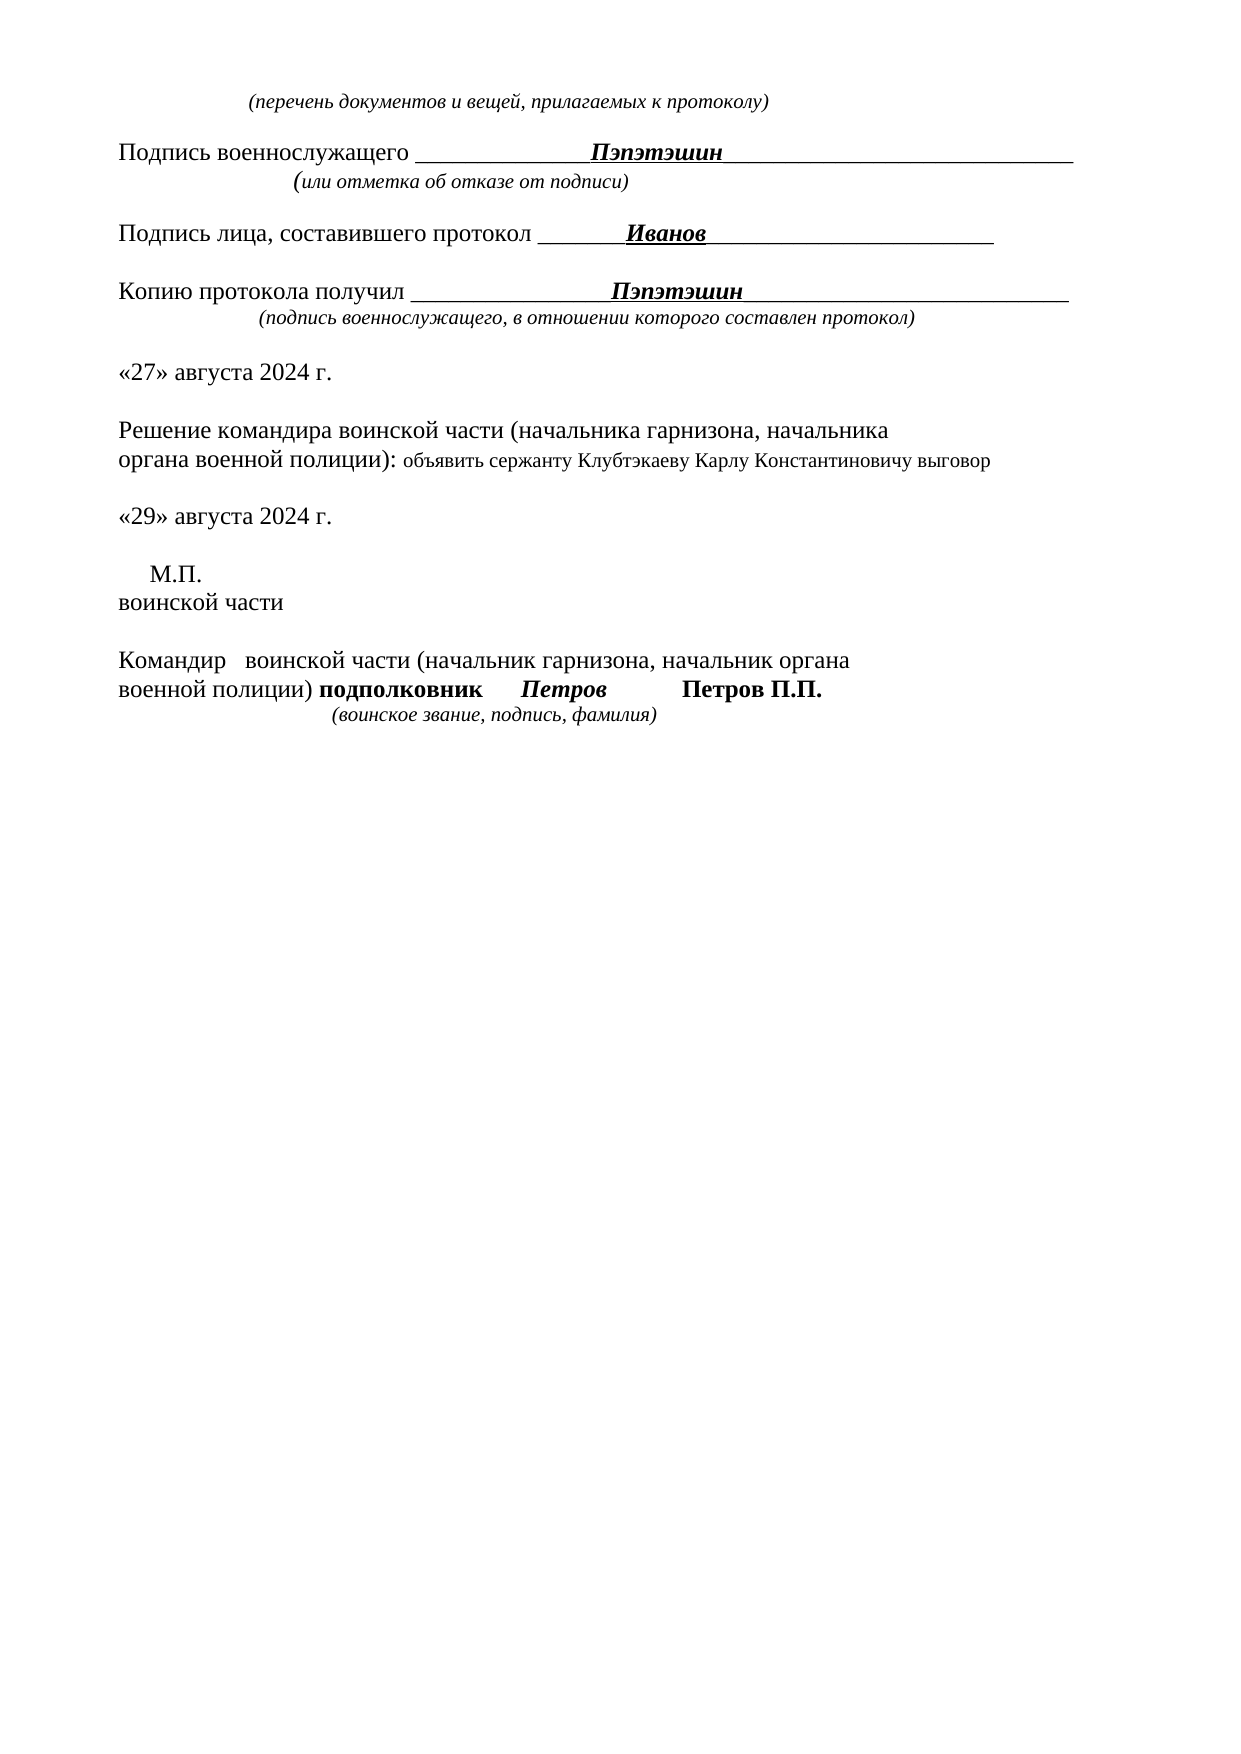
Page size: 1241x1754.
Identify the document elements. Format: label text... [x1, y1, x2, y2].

text Подпись лица, составившего протокол _______Иванов_______________________ [118, 218, 1181, 247]
text «27» августа 2024 г. [118, 357, 1181, 386]
text Решение командира воинской части (начальника гарнизона, начальника [118, 415, 1181, 444]
text военной полиции) подполковник Петров Петров П.П. [118, 674, 1181, 702]
text (подпись военнослужащего, в отношении которого составлен протокол) [118, 304, 1181, 329]
text «29» августа 2024 г. [118, 501, 1181, 530]
text М.П. [118, 559, 1181, 587]
text органа военной полиции): объявить сержанту Клубтэкаеву Карлу Константиновичу выговор [118, 444, 1181, 472]
text Командир воинской части (начальник гарнизона, начальник органа [118, 645, 1181, 674]
text (воинское звание, подпись, фамилия) [118, 702, 1181, 726]
text Копию протокола получил ________________Пэпэтэшин__________________________ [118, 276, 1181, 304]
text Подпись военнослужащего ______________Пэпэтэшин____________________________ [118, 137, 1181, 166]
text (перечень документов и вещей, прилагаемых к протоколу) [118, 89, 1181, 113]
text воинской части [118, 587, 1181, 616]
text (или отметка об отказе от подписи) [118, 166, 1181, 194]
